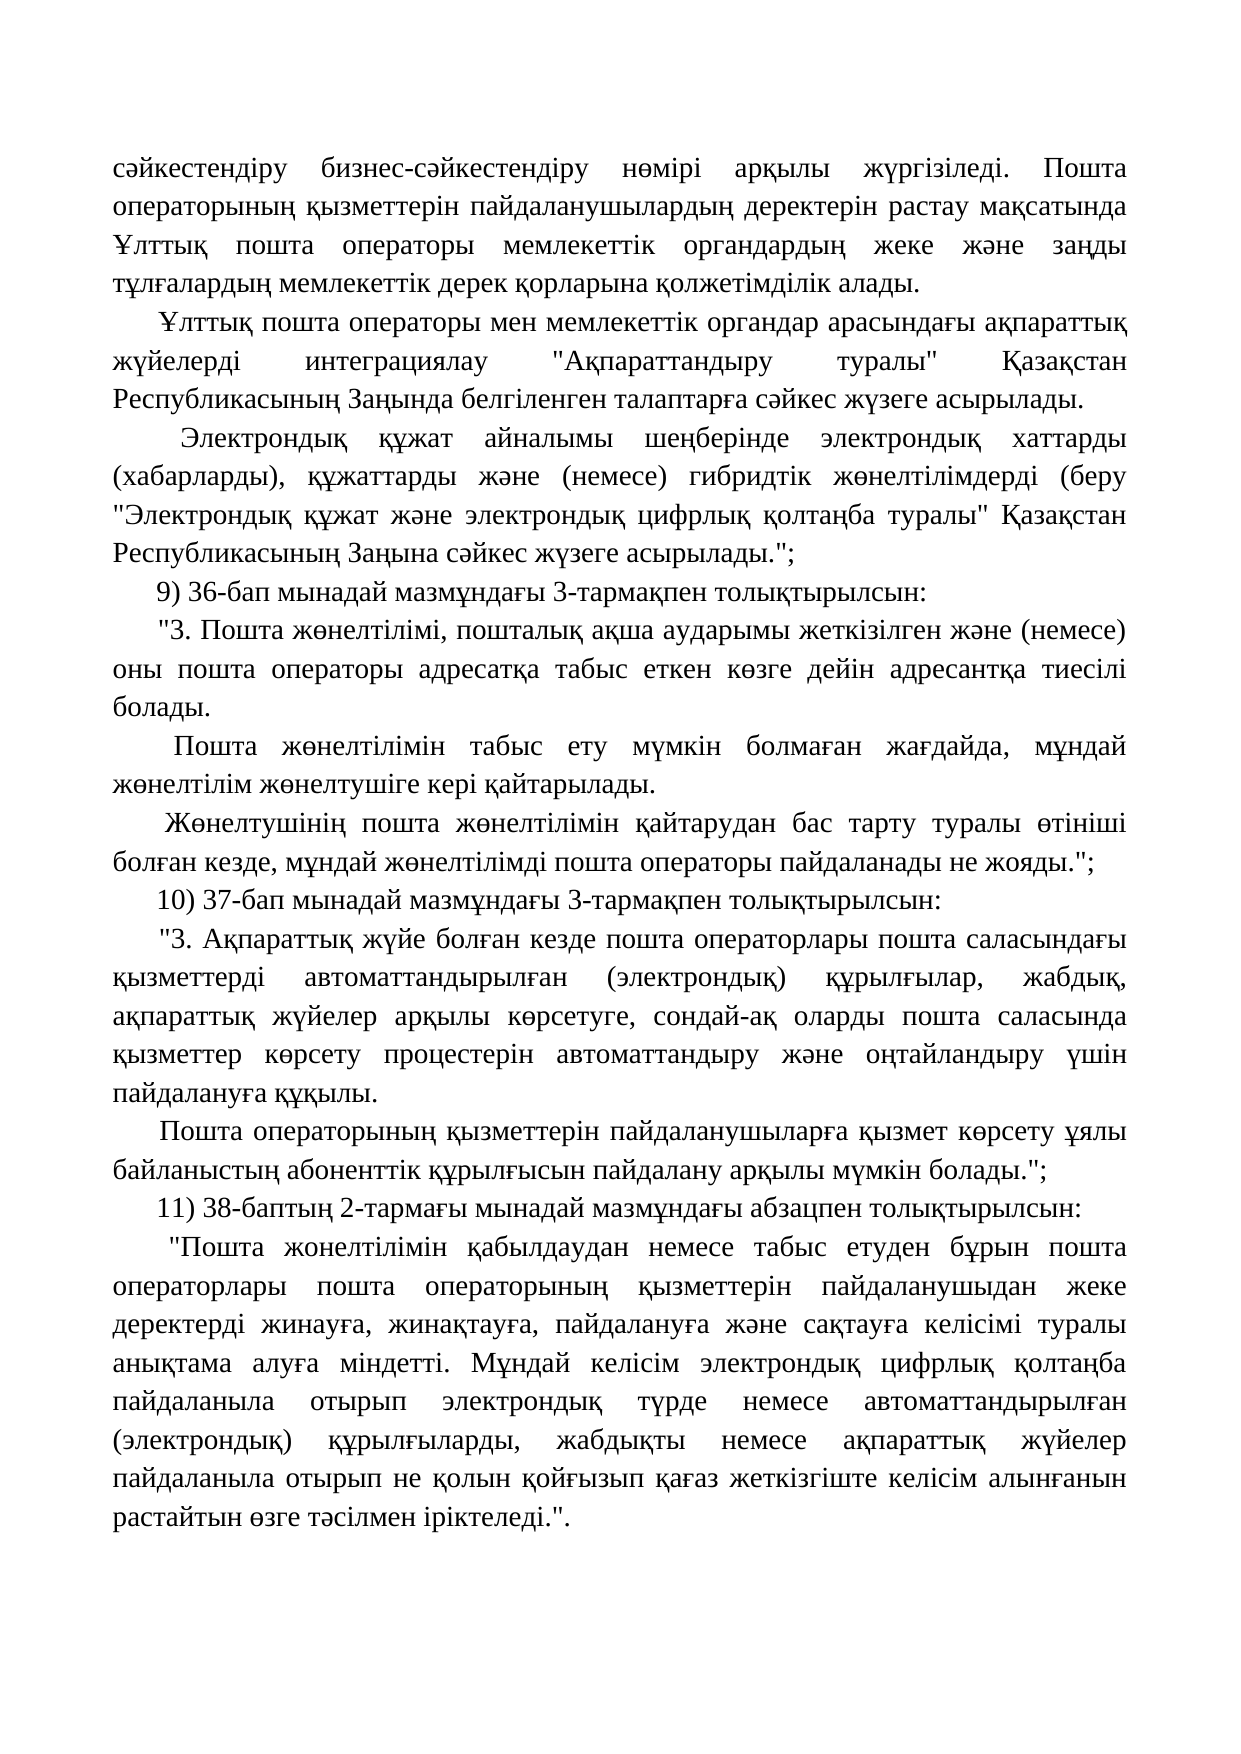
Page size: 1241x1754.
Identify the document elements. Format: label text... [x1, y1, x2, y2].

text "3. Ақпараттық жүйе болған кезде пошта операторлары пошта саласындағы қызметтерді автоматтандырылған (электрондық) құрылғылар, жабдық, ақпараттық жүйелер арқылы көрсетуге, сондай-ақ оларды пошта саласында қызметтер көрсету процестерін автоматтандыру және оңтайландыру үшін пайдалануға құқылы. [112, 921, 1128, 1108]
text Жөнелтушінің пошта жөнелтілімін қайтарудан бас тарту туралы өтініші болған кезде, мұндай жөнелтілімді пошта операторы пайдаланады не жояды."; [112, 805, 1128, 877]
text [112, 150, 1128, 299]
text Ұлттық пошта операторы мен мемлекеттік органдар арасындағы ақпараттық жүйелерді интеграциялау "Ақпараттандыру туралы" Қазақстан Республикасының Заңында белгіленген талаптарға сәйкес жүзеге асырылады. [112, 304, 1128, 415]
text 10) 37-бап мынадай мазмұндағы 3-тармақпен толықтырылсын: [112, 882, 1128, 916]
text "3. Пошта жөнелтілімі, пошталық ақша аударымы жеткізілген және (немесе) оны пошта операторы адресатқа табыс еткен көзге дейін адресантқа тиесілі болады. [112, 612, 1128, 723]
text "Пошта жонелтілімін қабылдаудан немесе табыс етуден бұрын пошта операторлары пошта операторының қызметтерін пайдаланушыдан жеке деректерді жинауға, жинақтауға, пайдалануға және сақтауға келісімі туралы анықтама алуға міндетті. Мұндай келісім электрондық цифрлық қолтаңба пайдаланыла отырып электрондық түрде немесе автоматтандырылған (электрондық) құрылғыларды, жабдықты немесе ақпараттық жүйелер пайдаланыла отырып не қолын қойғызып қағаз жеткізгіште келісім алынғанын растайтын өзге тәсілмен іріктеледі.". [112, 1229, 1128, 1532]
text Пошта операторының қызметтерін пайдаланушыларға қызмет көрсету ұялы байланыстың абоненттік құрылғысын пайдалану арқылы мүмкін болады."; [112, 1113, 1128, 1186]
text Электрондық құжат айналымы шеңберінде электрондық хаттарды (хабарларды), құжаттарды және (немесе) гибридтік жөнелтілімдерді (беру "Электрондық құжат және электрондық цифрлық қолтаңба туралы" Қазақстан Республикасының Заңына сәйкес жүзеге асырылады."; [112, 420, 1128, 569]
text Пошта жөнелтілімін табыс ету мүмкін болмаған жағдайда, мұндай жөнелтілім жөнелтушіге кері қайтарылады. [112, 728, 1128, 800]
text 11) 38-баптың 2-тармағы мынадай мазмұндағы абзацпен толықтырылсын: [112, 1191, 1128, 1224]
text 9) 36-бап мынадай мазмұндағы 3-тармақпен толықтырылсын: [112, 574, 1128, 607]
